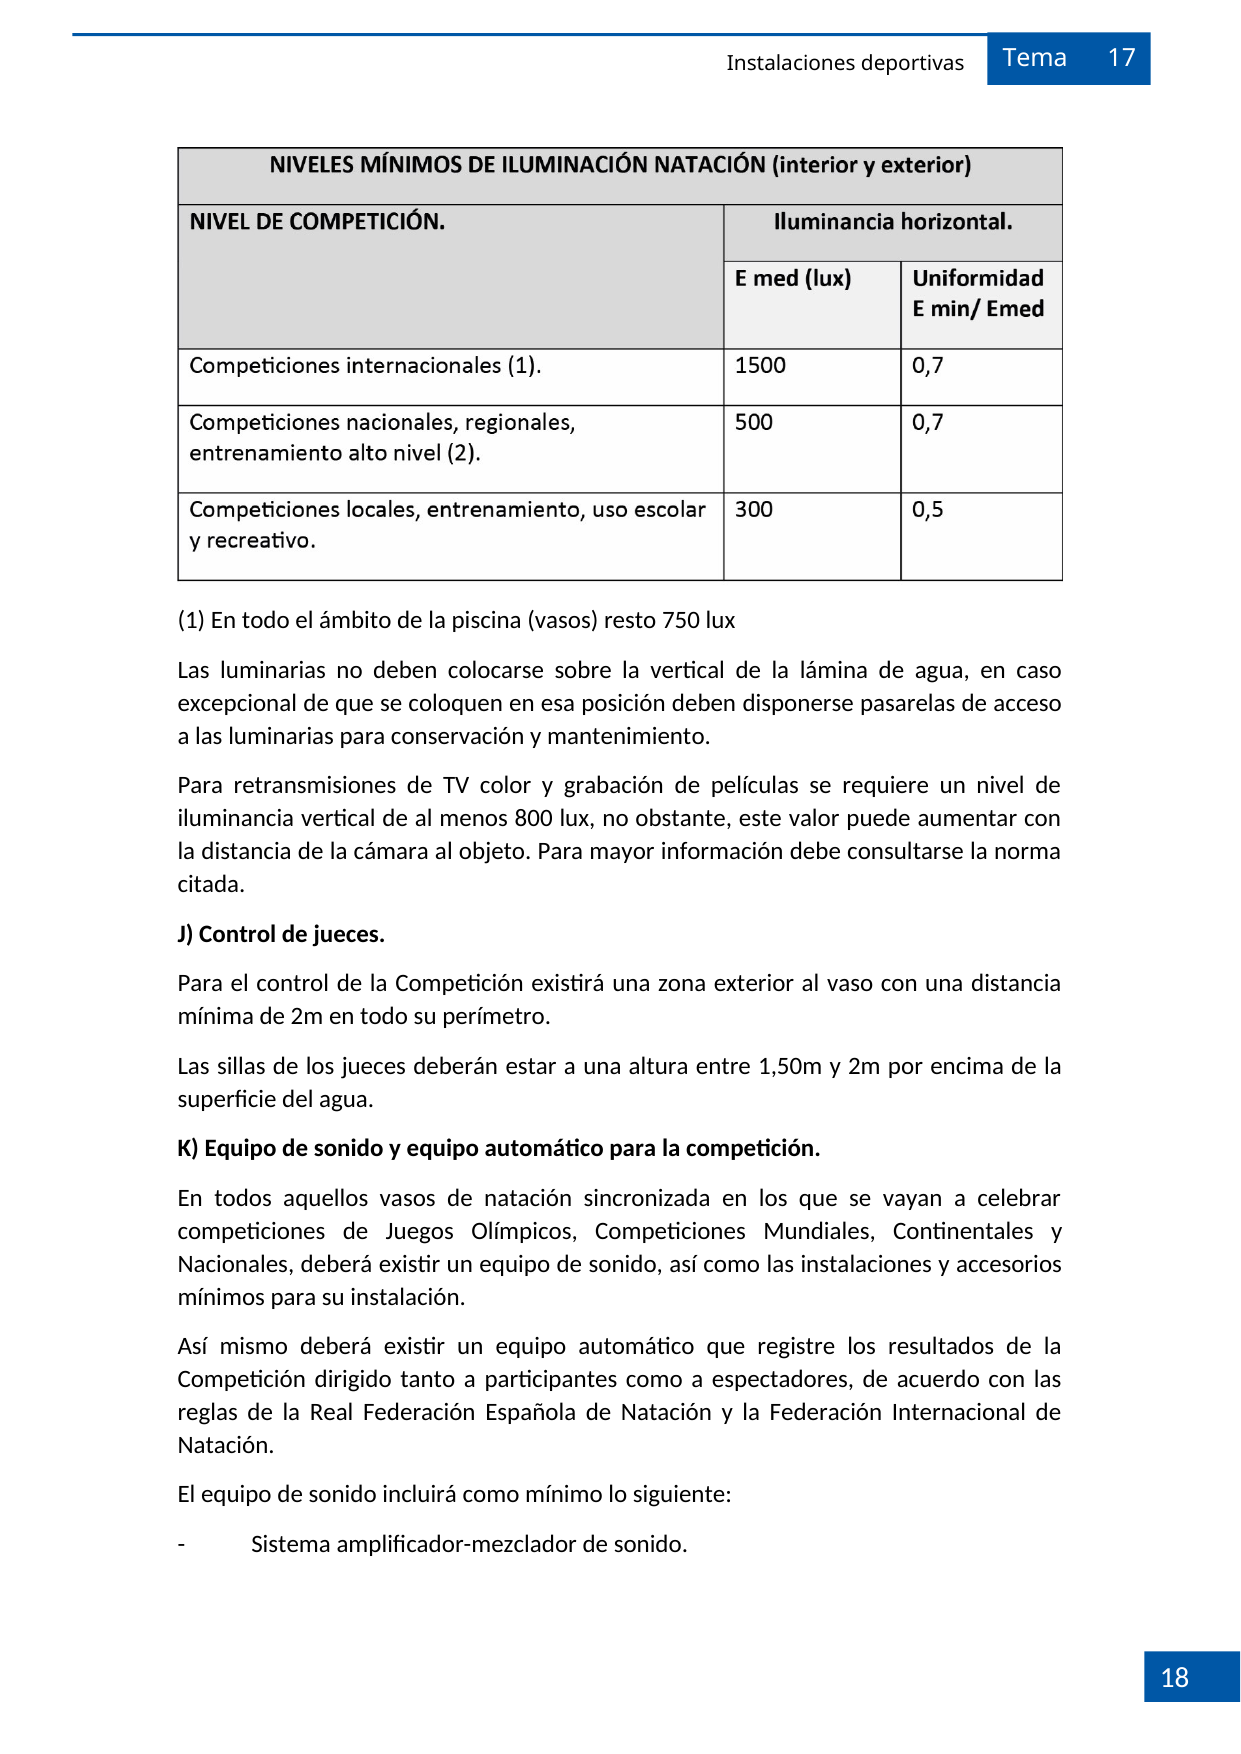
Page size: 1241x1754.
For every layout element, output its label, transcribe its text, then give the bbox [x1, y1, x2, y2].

picture [177, 147, 1063, 586]
text Para retransmisiones de TV color y grabación de películas se requiere un nivel de iluminancia vertical de al menos 800 lux, no obstante, este valor puede aumentar con la distancia de la cámara al objeto. Para mayor información debe consultarse la norma citada. [177, 769, 1063, 899]
text Las sillas de los jueces deberán estar a una altura entre 1,50m y 2m por encima de la superficie del agua. [177, 1050, 1063, 1113]
text El equipo de sonido incluirá como mínimo lo siguiente: [177, 1478, 1063, 1509]
text Para el control de la Competición existirá una zona exterior al vaso con una distancia mínima de 2m en todo su perímetro. [177, 967, 1063, 1031]
text K) Equipo de sonido y equipo automático para la competición. [177, 1132, 1063, 1163]
text En todos aquellos vasos de natación sincronizada en los que se vayan a celebrar competiciones de Juegos Olímpicos, Competiciones Mundiales, Continentales y Nacionales, deberá existir un equipo de sonido, así como las instalaciones y accesorios mínimos para su instalación. [177, 1182, 1063, 1311]
text - Sistema amplificador-mezclador de sonido. [177, 1528, 1063, 1559]
text Las luminarias no deben colocarse sobre la vertical de la lámina de agua, en caso excepcional de que se coloquen en esa posición deben disponerse pasarelas de acceso a las luminarias para conservación y mantenimiento. [177, 654, 1063, 750]
text (1) En todo el ámbito de la piscina (vasos) resto 750 lux [177, 604, 1063, 635]
text Así mismo deberá existir un equipo automático que registre los resultados de la Competición dirigido tanto a participantes como a espectadores, de acuerdo con las reglas de la Real Federación Española de Natación y la Federación Internacional de Natación. [177, 1330, 1063, 1459]
text J) Control de jueces. [177, 918, 1063, 948]
